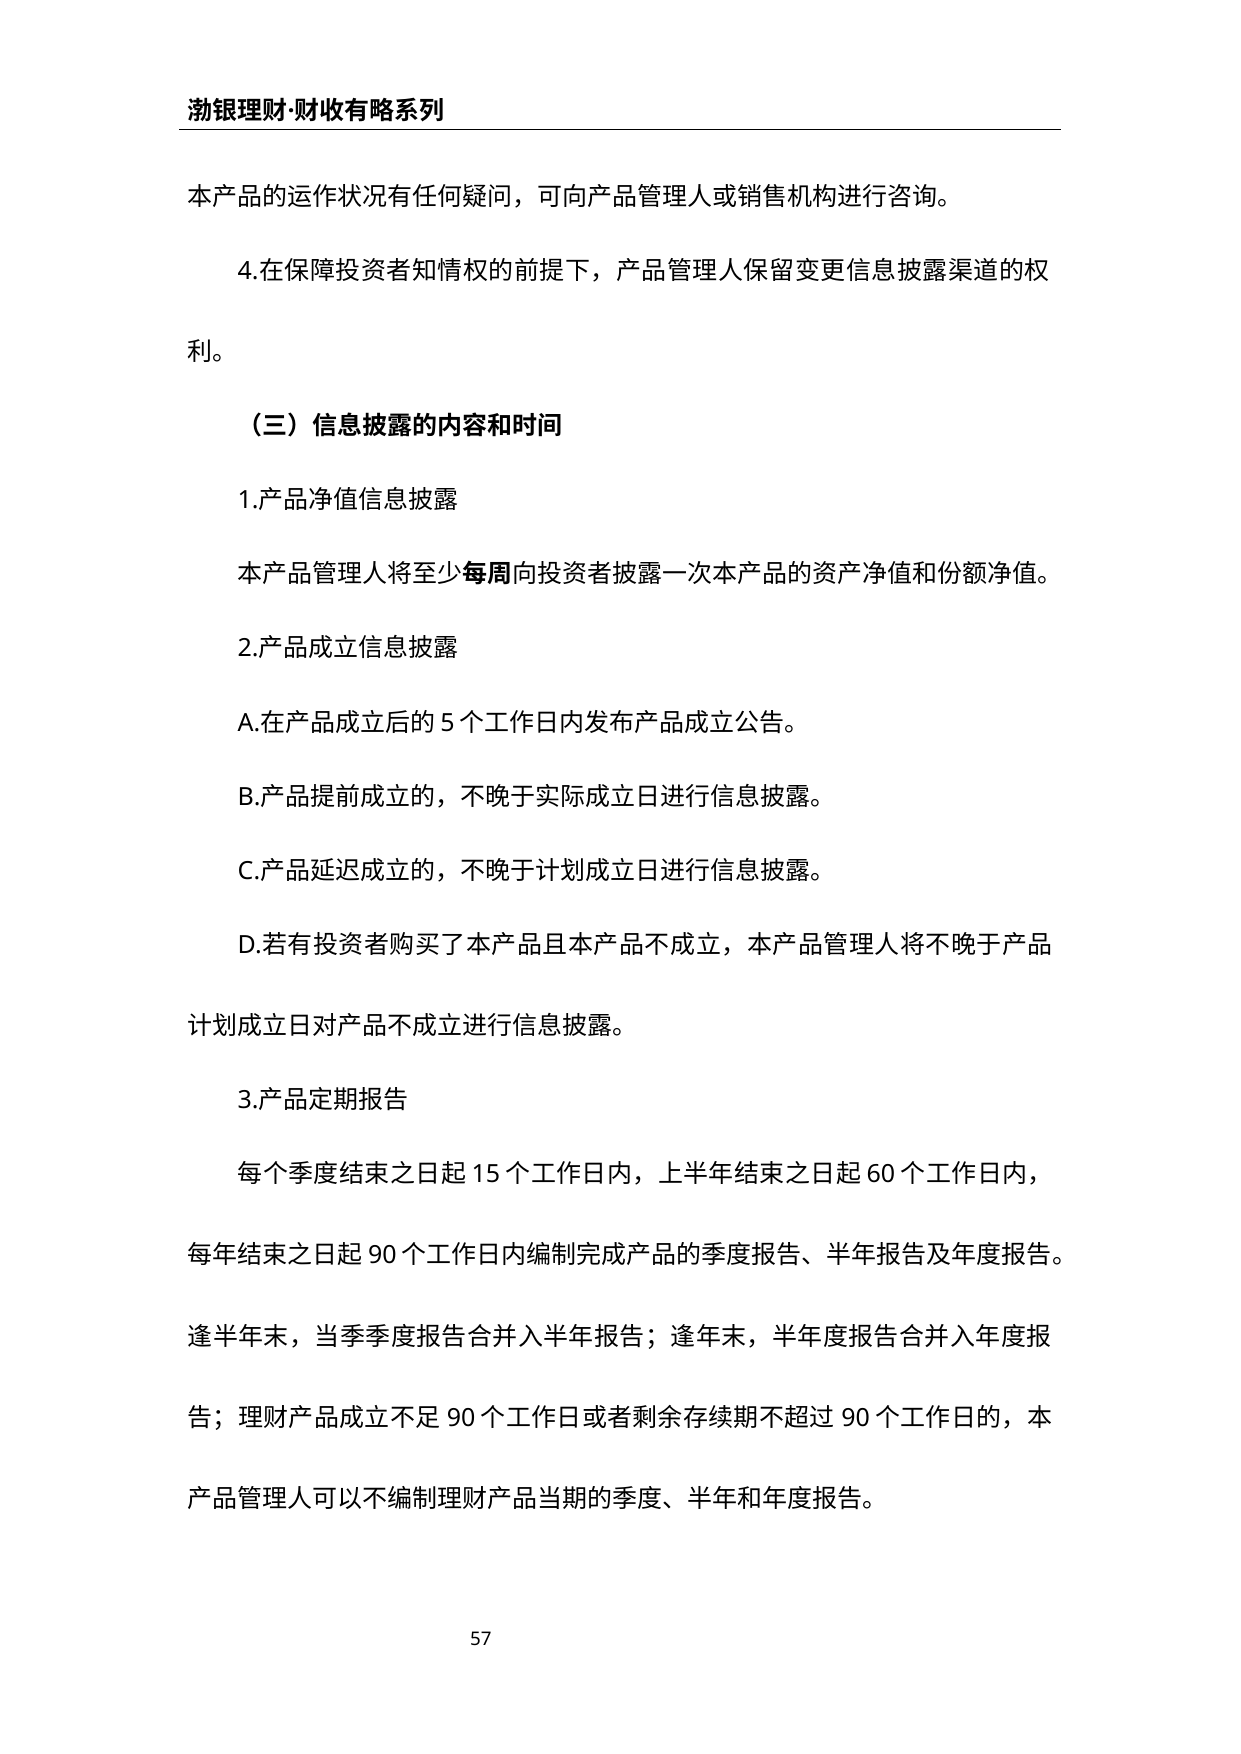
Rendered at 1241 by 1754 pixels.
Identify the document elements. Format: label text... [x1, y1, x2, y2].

text （三）信息披露的内容和时间 [187, 391, 1053, 456]
text D.若有投资者购买了本产品且本产品不成立，本产品管理人将不晚于产品计划成立日对产品不成立进行信息披露。 [187, 910, 1053, 1056]
text 3.产品定期报告 [187, 1065, 1053, 1130]
text C.产品延迟成立的，不晚于计划成立日进行信息披露。 [187, 836, 1053, 901]
text A.在产品成立后的5个工作日内发布产品成立公告。 [187, 688, 1053, 753]
text B.产品提前成立的，不晚于实际成立日进行信息披露。 [187, 762, 1053, 827]
text 每个季度结束之日起15个工作日内，上半年结束之日起60个工作日内，每年结束之日起90个工作日内编制完成产品的季度报告、半年报告及年度报告。逢半年末，当季季度报告合并入半年报告；逢年末，半年度报告合并入年度报告；理财产品成立不足90个工作日或者剩余存续期不超过90个工作日的，本产品管理人可以不编制理财产品当期的季度、半年和年度报告。 [187, 1139, 1053, 1529]
text 本产品管理人将至少每周向投资者披露一次本产品的资产净值和份额净值。 [187, 539, 1053, 604]
text 4.在保障投资者知情权的前提下，产品管理人保留变更信息披露渠道的权利。 [187, 236, 1053, 382]
text 2.产品成立信息披露 [187, 613, 1053, 678]
text 1.产品净值信息披露 [187, 465, 1053, 530]
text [187, 162, 1053, 227]
